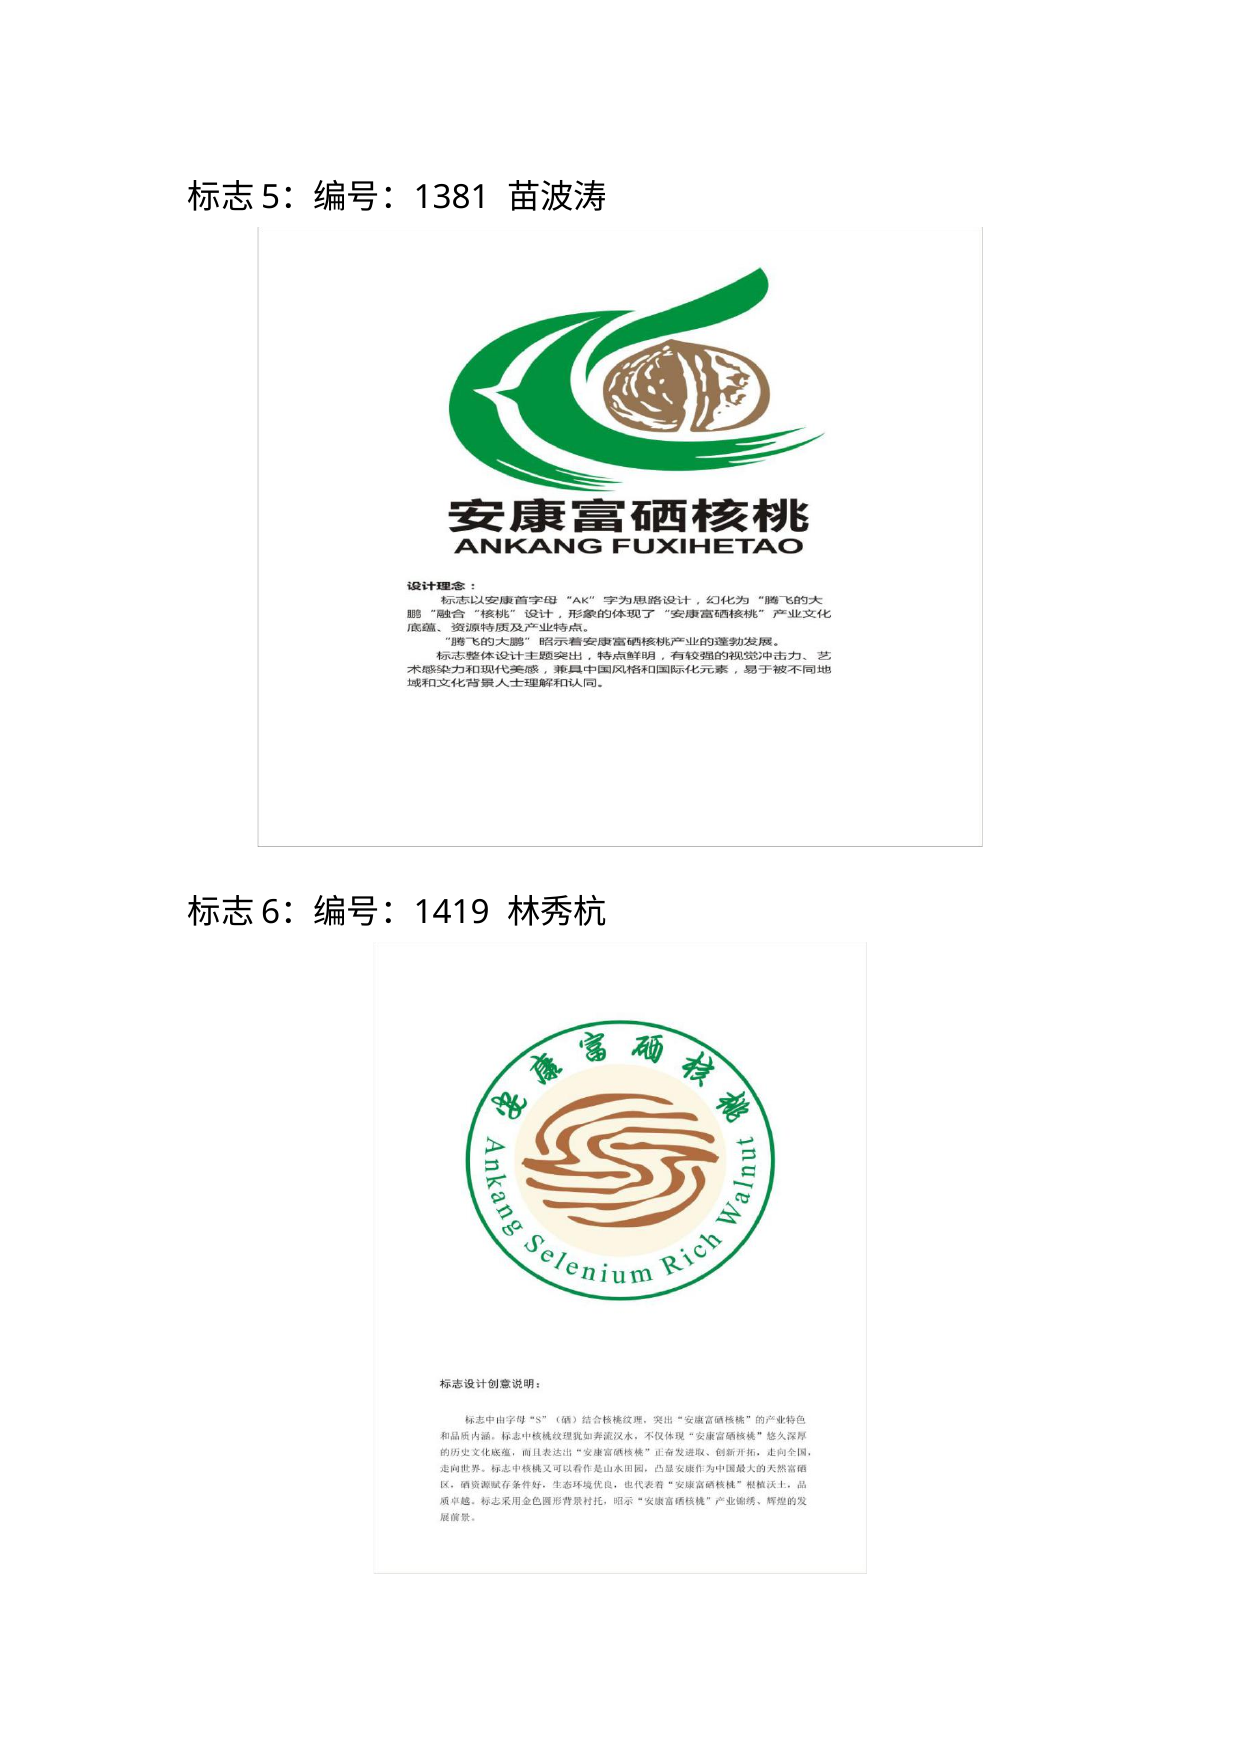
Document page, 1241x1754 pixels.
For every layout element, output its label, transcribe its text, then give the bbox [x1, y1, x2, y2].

picture [373, 942, 867, 1574]
picture [257, 227, 983, 847]
list 标志6：编号：1419 林秀杭 [187, 877, 1053, 942]
list 标志5：编号：1381 苗波涛 [187, 162, 1053, 227]
